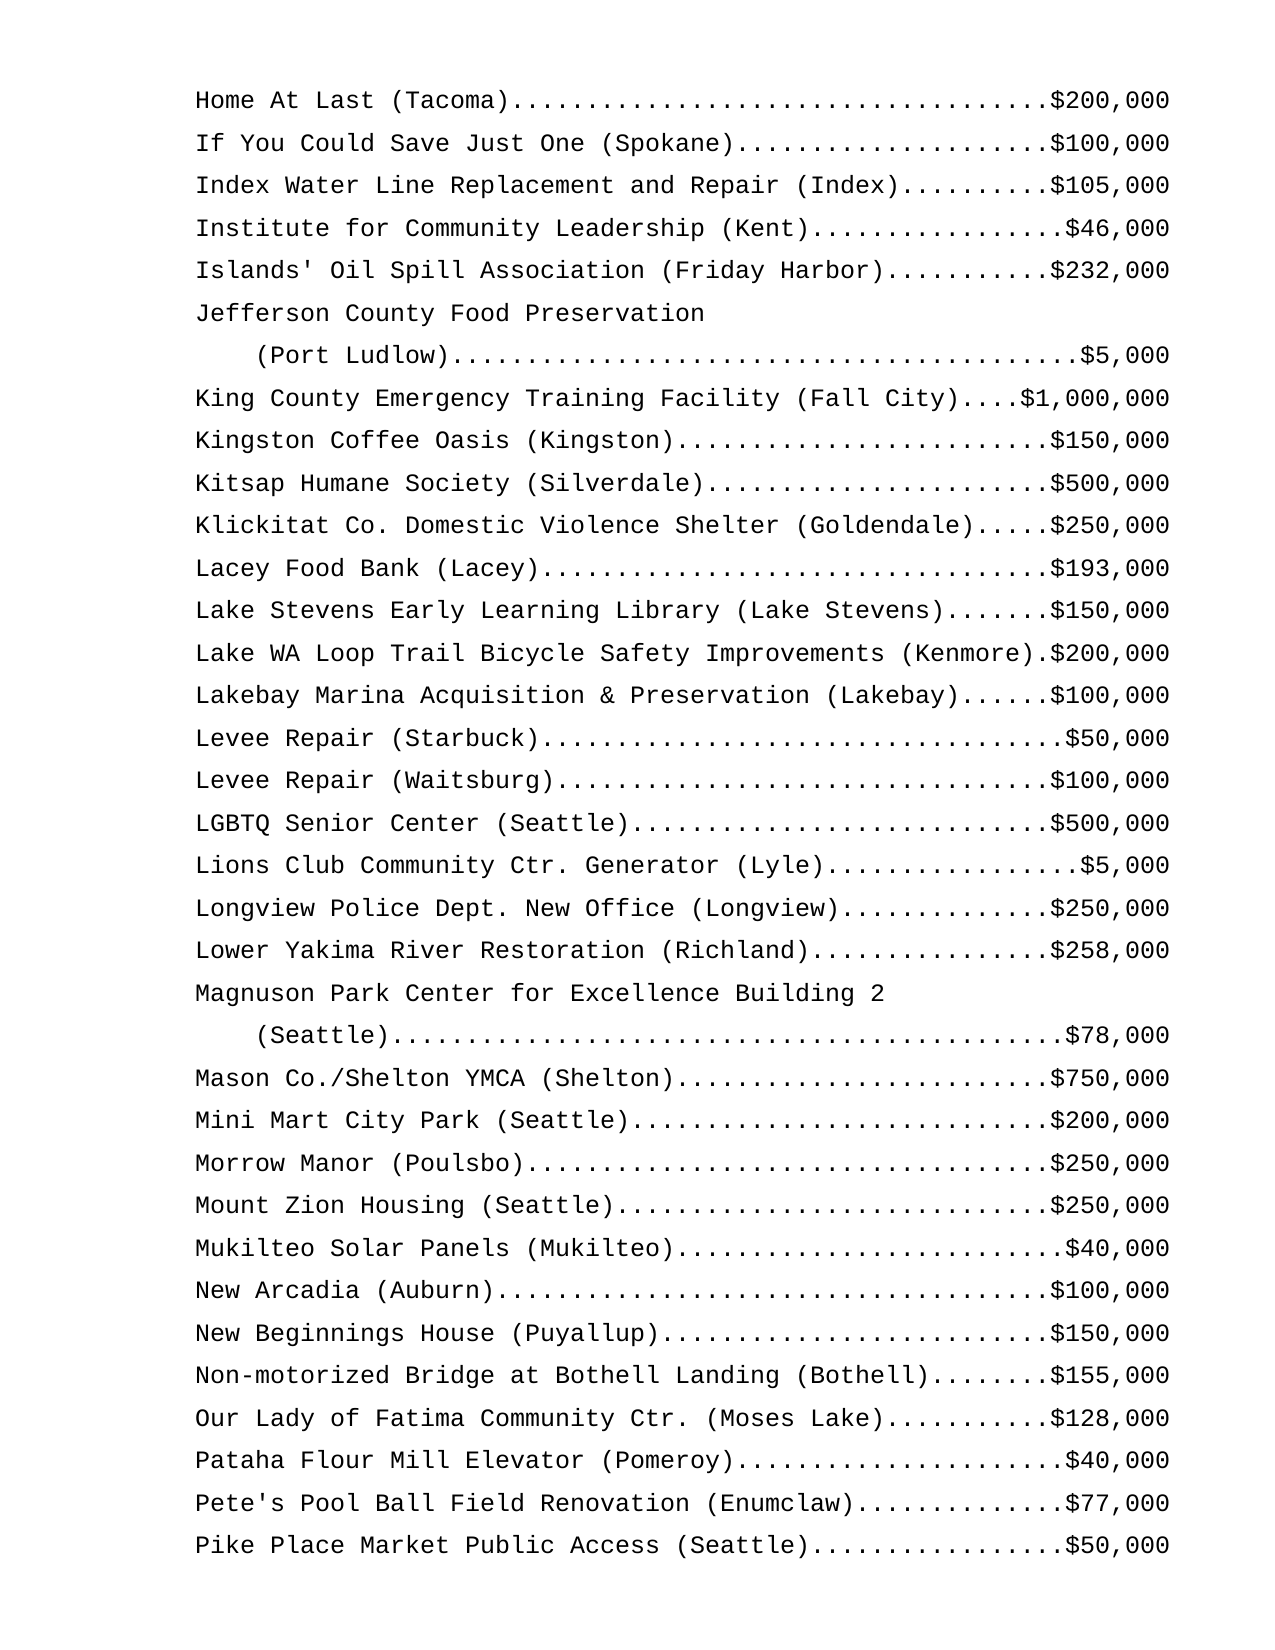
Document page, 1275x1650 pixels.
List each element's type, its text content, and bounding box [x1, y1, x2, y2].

text Lake Stevens Early Learning Library (Lake Stevens) $150,000 [135, 585, 1170, 627]
text Lake WA Loop Trail Bicycle Safety Improvements (Kenmore) $200,000 [135, 627, 1170, 670]
text Home At Last (Tacoma) $200,000 [135, 75, 1170, 117]
text Index Water Line Replacement and Repair (Index) $105,000 [135, 160, 1170, 202]
text Institute for Community Leadership (Kent) $46,000 [135, 202, 1170, 245]
text Klickitat Co. Domestic Violence Shelter (Goldendale) $250,000 [135, 500, 1170, 542]
text New Arcadia (Auburn) $100,000 [135, 1265, 1170, 1307]
text Jefferson County Food Preservation [135, 287, 1170, 330]
text Pete's Pool Ball Field Renovation (Enumclaw) $77,000 [135, 1477, 1170, 1520]
text (Port Ludlow) $5,000 [135, 330, 1170, 372]
text Non-motorized Bridge at Bothell Landing (Bothell) $155,000 [135, 1350, 1170, 1392]
text (Seattle) $78,000 [135, 1010, 1170, 1052]
text Magnuson Park Center for Excellence Building 2 [135, 967, 1170, 1010]
text Lakebay Marina Acquisition & Preservation (Lakebay) $100,000 [135, 670, 1170, 712]
text Mini Mart City Park (Seattle) $200,000 [135, 1095, 1170, 1137]
text Pike Place Market Public Access (Seattle) $50,000 [135, 1520, 1170, 1562]
text New Beginnings House (Puyallup) $150,000 [135, 1307, 1170, 1350]
text Levee Repair (Waitsburg) $100,000 [135, 755, 1170, 797]
text Mukilteo Solar Panels (Mukilteo) $40,000 [135, 1222, 1170, 1265]
text LGBTQ Senior Center (Seattle) $500,000 [135, 797, 1170, 840]
text Pataha Flour Mill Elevator (Pomeroy) $40,000 [135, 1435, 1170, 1477]
text Kingston Coffee Oasis (Kingston) $150,000 [135, 415, 1170, 457]
text If You Could Save Just One (Spokane) $100,000 [135, 117, 1170, 160]
text Lacey Food Bank (Lacey) $193,000 [135, 542, 1170, 585]
text Lions Club Community Ctr. Generator (Lyle) $5,000 [135, 840, 1170, 882]
text Islands' Oil Spill Association (Friday Harbor) $232,000 [135, 245, 1170, 287]
text Kitsap Humane Society (Silverdale) $500,000 [135, 457, 1170, 500]
text Our Lady of Fatima Community Ctr. (Moses Lake) $128,000 [135, 1392, 1170, 1435]
text Lower Yakima River Restoration (Richland) $258,000 [135, 925, 1170, 967]
text Mason Co./Shelton YMCA (Shelton) $750,000 [135, 1052, 1170, 1095]
text Longview Police Dept. New Office (Longview) $250,000 [135, 882, 1170, 925]
text King County Emergency Training Facility (Fall City) $1,000,000 [135, 372, 1170, 415]
text Levee Repair (Starbuck) $50,000 [135, 712, 1170, 755]
text Mount Zion Housing (Seattle) $250,000 [135, 1180, 1170, 1222]
text Morrow Manor (Poulsbo) $250,000 [135, 1137, 1170, 1180]
